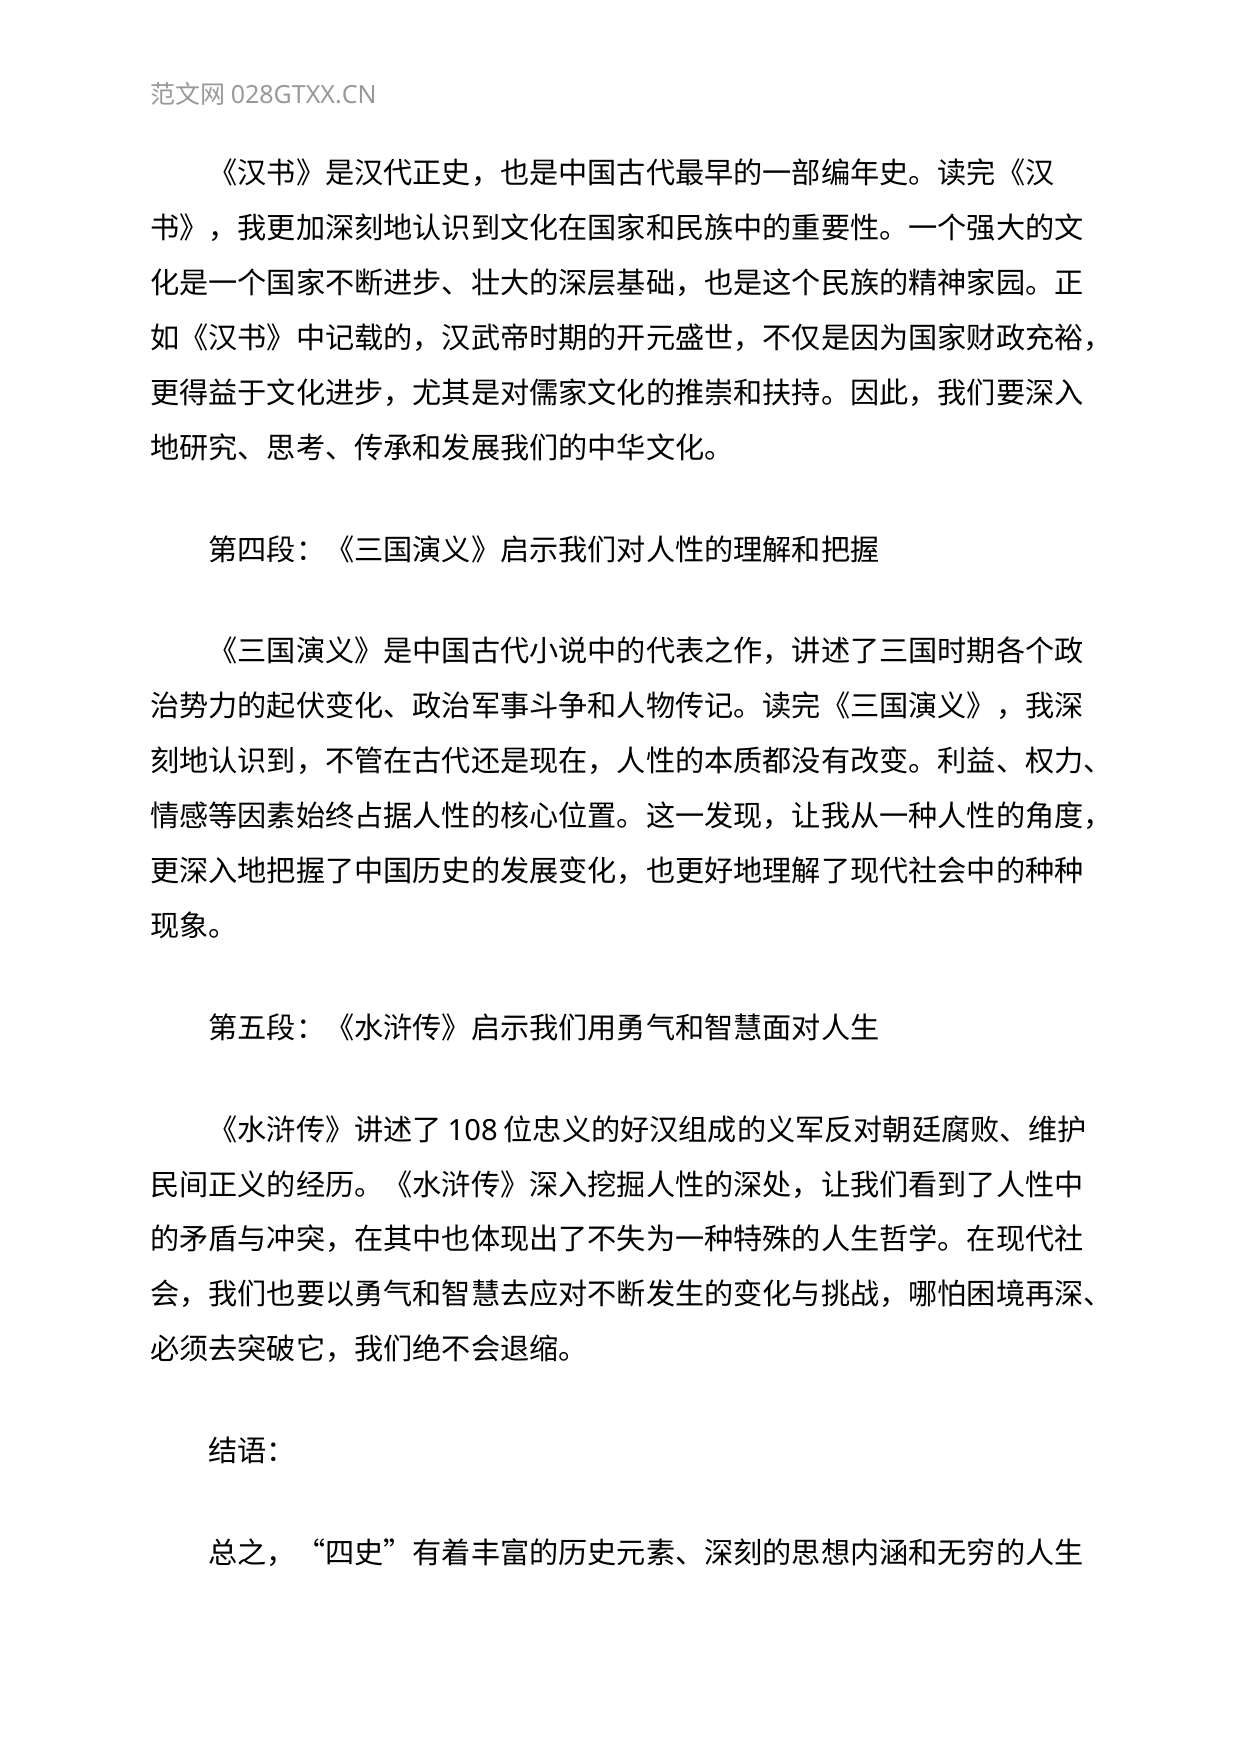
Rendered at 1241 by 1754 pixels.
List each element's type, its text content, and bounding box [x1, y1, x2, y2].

text 结语： [150, 1427, 1090, 1470]
text 《三国演义》是中国古代小说中的代表之作，讲述了三国时期各个政治势力的起伏变化、政治军事斗争和人物传记。读完《三国演义》，我深刻地认识到，不管在古代还是现在，人性的本质都没有改变。利益、权力、情感等因素始终占据人性的核心位置。这一发现，让我从一种人性的角度，更深入地把握了中国历史的发展变化，也更好地理解了现代社会中的种种现象。 [150, 628, 1090, 945]
text 《水浒传》讲述了108位忠义的好汉组成的义军反对朝廷腐败、维护民间正义的经历。《水浒传》深入挖掘人性的深处，让我们看到了人性中的矛盾与冲突，在其中也体现出了不失为一种特殊的人生哲学。在现代社会，我们也要以勇气和智慧去应对不断发生的变化与挑战，哪怕困境再深、必须去突破它，我们绝不会退缩。 [150, 1106, 1090, 1368]
text 第四段：《三国演义》启示我们对人性的理解和把握 [150, 526, 1090, 568]
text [150, 1529, 1090, 1572]
text 第五段：《水浒传》启示我们用勇气和智慧面对人生 [150, 1004, 1090, 1047]
text 《汉书》是汉代正史，也是中国古代最早的一部编年史。读完《汉书》，我更加深刻地认识到文化在国家和民族中的重要性。一个强大的文化是一个国家不断进步、壮大的深层基础，也是这个民族的精神家园。正如《汉书》中记载的，汉武帝时期的开元盛世，不仅是因为国家财政充裕，更得益于文化进步，尤其是对儒家文化的推崇和扶持。因此，我们要深入地研究、思考、传承和发展我们的中华文化。 [150, 150, 1090, 467]
